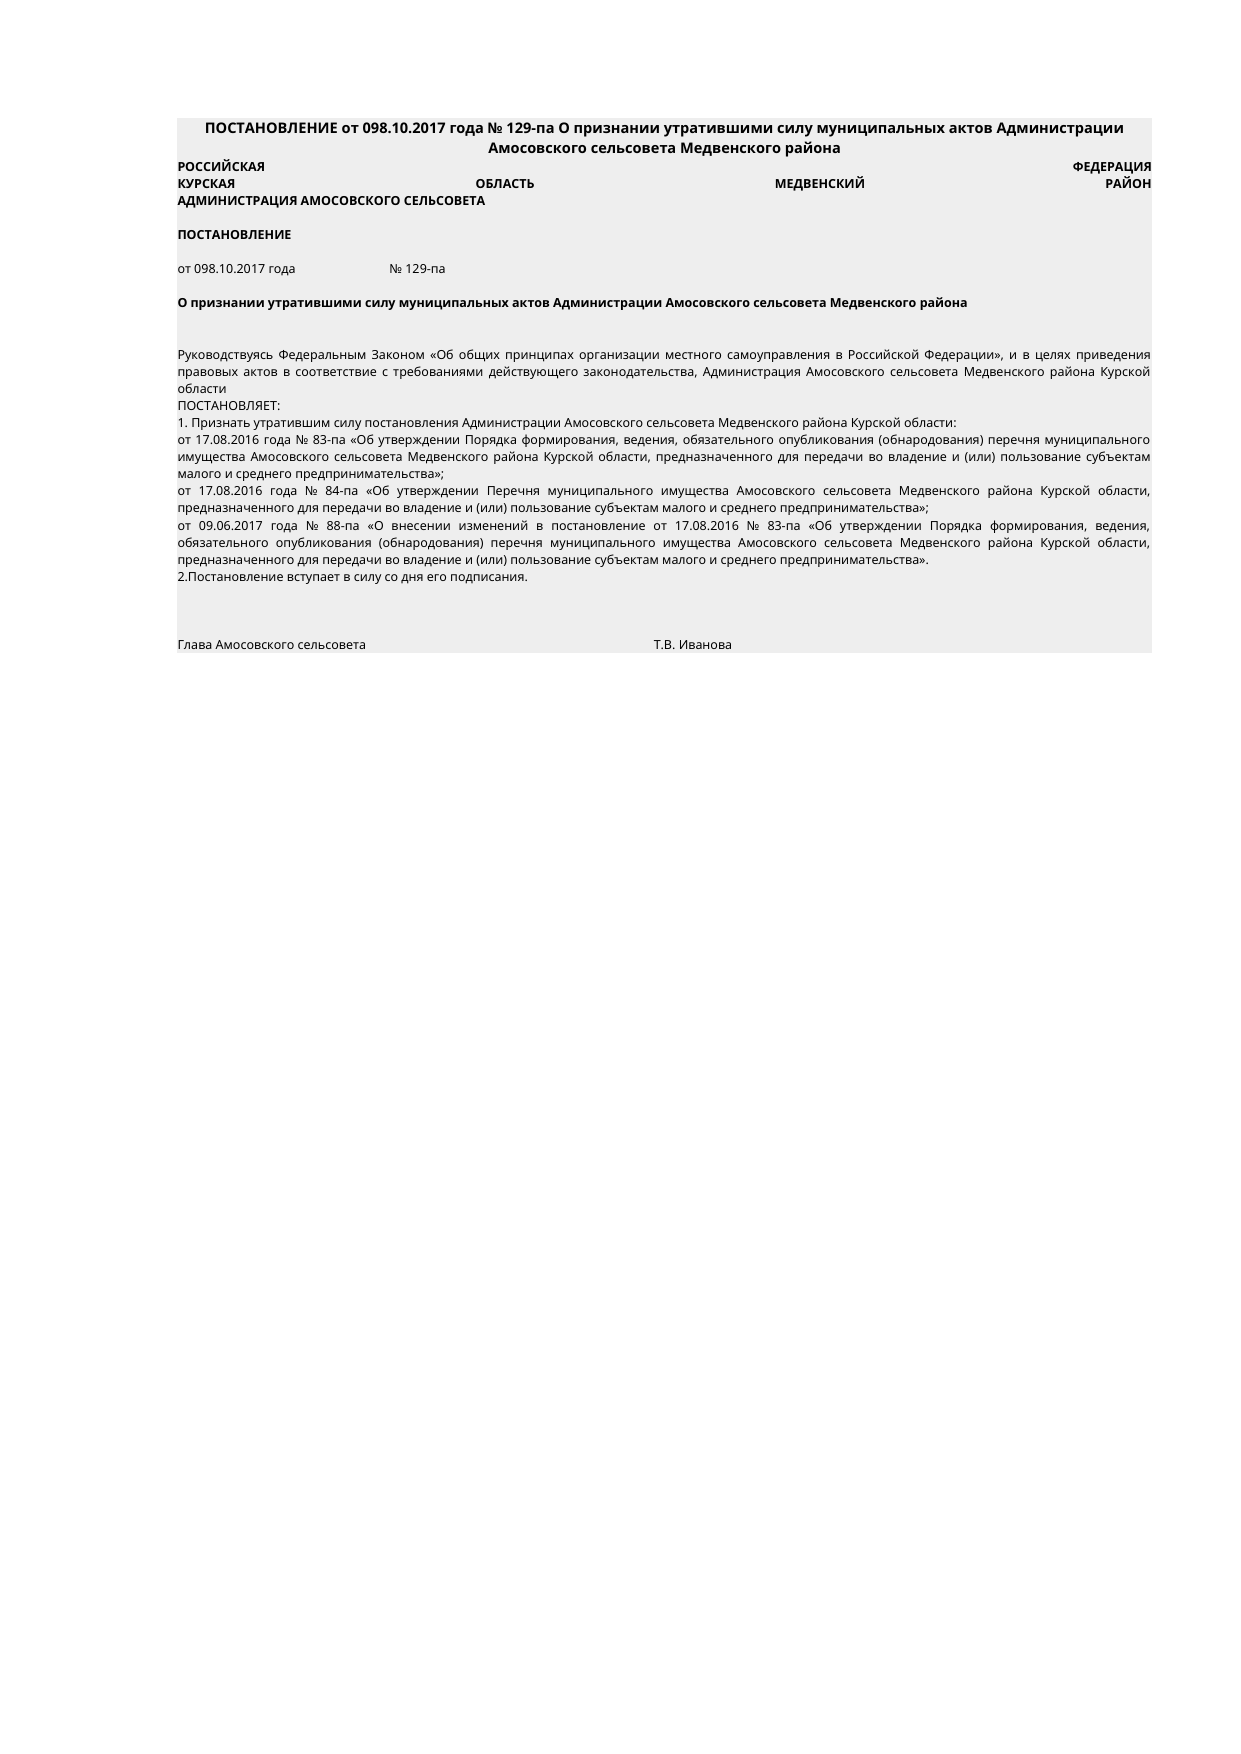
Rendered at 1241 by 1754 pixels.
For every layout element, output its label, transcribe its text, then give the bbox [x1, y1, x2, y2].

text РОССИЙСКАЯ ФЕДЕРАЦИЯ КУРСКАЯ ОБЛАСТЬ МЕДВЕНСКИЙ РАЙОН АДМИНИСТРАЦИЯ АМОСОВСКОГО СЕЛЬСОВЕТА [177, 158, 1152, 209]
text 2.Постановление вступает в силу со дня его подписания. [177, 568, 1152, 585]
text ПОСТАНОВЛЕНИЕ от 098.10.2017 года № 129-па О признании утратившими силу муниципальных актов Администрации Амосовского сельсовета Медвенского района [177, 118, 1152, 158]
text от 17.08.2016 года № 83-па «Об утверждении Порядка формирования, ведения, обязательного опубликования (обнародования) перечня муниципального имущества Амосовского сельсовета Медвенского района Курской области, предназначенного для передачи во владение и (или) пользование субъектам малого и среднего предпринимательства»; [177, 431, 1152, 482]
text 1. Признать утратившим силу постановления Администрации Амосовского сельсовета Медвенского района Курской области: [177, 414, 1152, 431]
text от 098.10.2017 года № 129-па [177, 260, 1152, 277]
text ПОСТАНОВЛЯЕТ: [177, 397, 1152, 414]
text ПОСТАНОВЛЕНИЕ [177, 226, 1152, 243]
text Руководствуясь Федеральным Законом «Об общих принципах организации местного самоуправления в Российской Федерации», и в целях приведения правовых актов в соответствие с требованиями действующего законодательства, Администрация Амосовского сельсовета Медвенского района Курской области [177, 346, 1152, 397]
text от 17.08.2016 года № 84-па «Об утверждении Перечня муниципального имущества Амосовского сельсовета Медвенского района Курской области, предназначенного для передачи во владение и (или) пользование субъектам малого и среднего предпринимательства»; [177, 482, 1152, 517]
text Глава Амосовского сельсовета Т.В. Иванова [177, 636, 1152, 653]
text от 09.06.2017 года № 88-па «О внесении изменений в постановление от 17.08.2016 № 83-па «Об утверждении Порядка формирования, ведения, обязательного опубликования (обнародования) перечня муниципального имущества Амосовского сельсовета Медвенского района Курской области, предназначенного для передачи во владение и (или) пользование субъектам малого и среднего предпринимательства». [177, 517, 1152, 568]
text О признании утратившими силу муниципальных актов Администрации Амосовского сельсовета Медвенского района [177, 294, 1152, 312]
